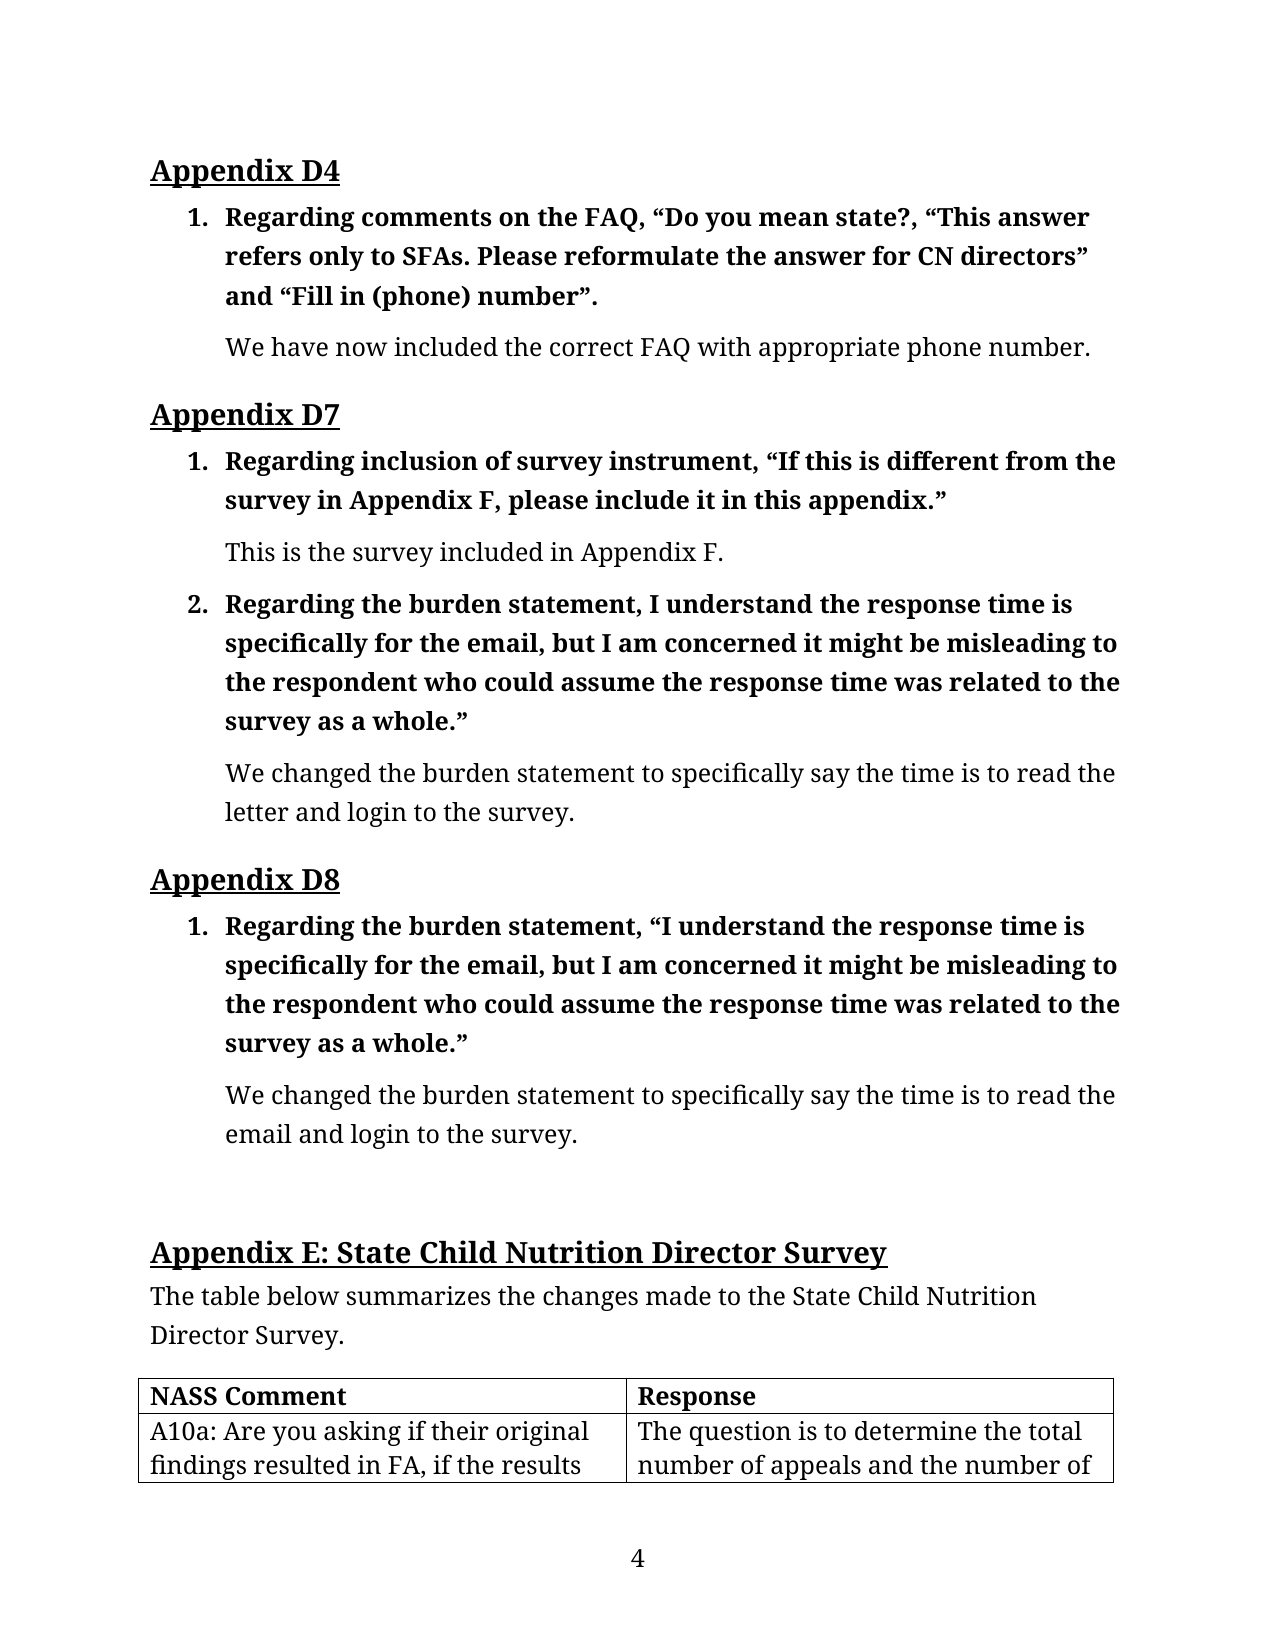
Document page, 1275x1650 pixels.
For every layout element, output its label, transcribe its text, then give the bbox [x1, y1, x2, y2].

table_header Response [627, 1379, 1113, 1413]
text This is the survey included in Appendix F. [225, 534, 1125, 569]
text We changed the burden statement to specifically say the time is to read the letter and login to the survey. [225, 755, 1125, 829]
subtitle Appendix D4 [150, 150, 1125, 190]
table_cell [139, 1414, 626, 1482]
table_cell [627, 1414, 1113, 1482]
text We changed the burden statement to specifically say the time is to read the email and login to the survey. [225, 1078, 1125, 1151]
list Regarding the burden statement, “I understand the response time is specifically for the email, but I am concerned it might be misleading to the respondent who could assume the response time was related to the survey as a whole.” [187, 908, 1125, 1060]
text The table below summarizes the changes made to the State Child Nutrition Director Survey. [150, 1278, 1125, 1352]
text We have now included the correct FAQ with appropriate phone number. [225, 330, 1125, 364]
list Regarding comments on the FAQ, “Do you mean state?, “This answer refers only to SFAs. Please reformulate the answer for CN directors” and “Fill in (phone) number”. [187, 200, 1125, 312]
subtitle Appendix E: State Child Nutrition Director Survey [150, 1233, 1125, 1272]
table_header NASS Comment [139, 1379, 626, 1413]
list Regarding inclusion of survey instrument, “If this is different from the survey in Appendix F, please include it in this appendix.” [187, 444, 1125, 517]
subtitle Appendix D7 [150, 394, 1125, 434]
subtitle Appendix D8 [150, 859, 1125, 898]
list Regarding the burden statement, I understand the response time is specifically for the email, but I am concerned it might be misleading to the respondent who could assume the response time was related to the survey as a whole.” [187, 586, 1125, 738]
